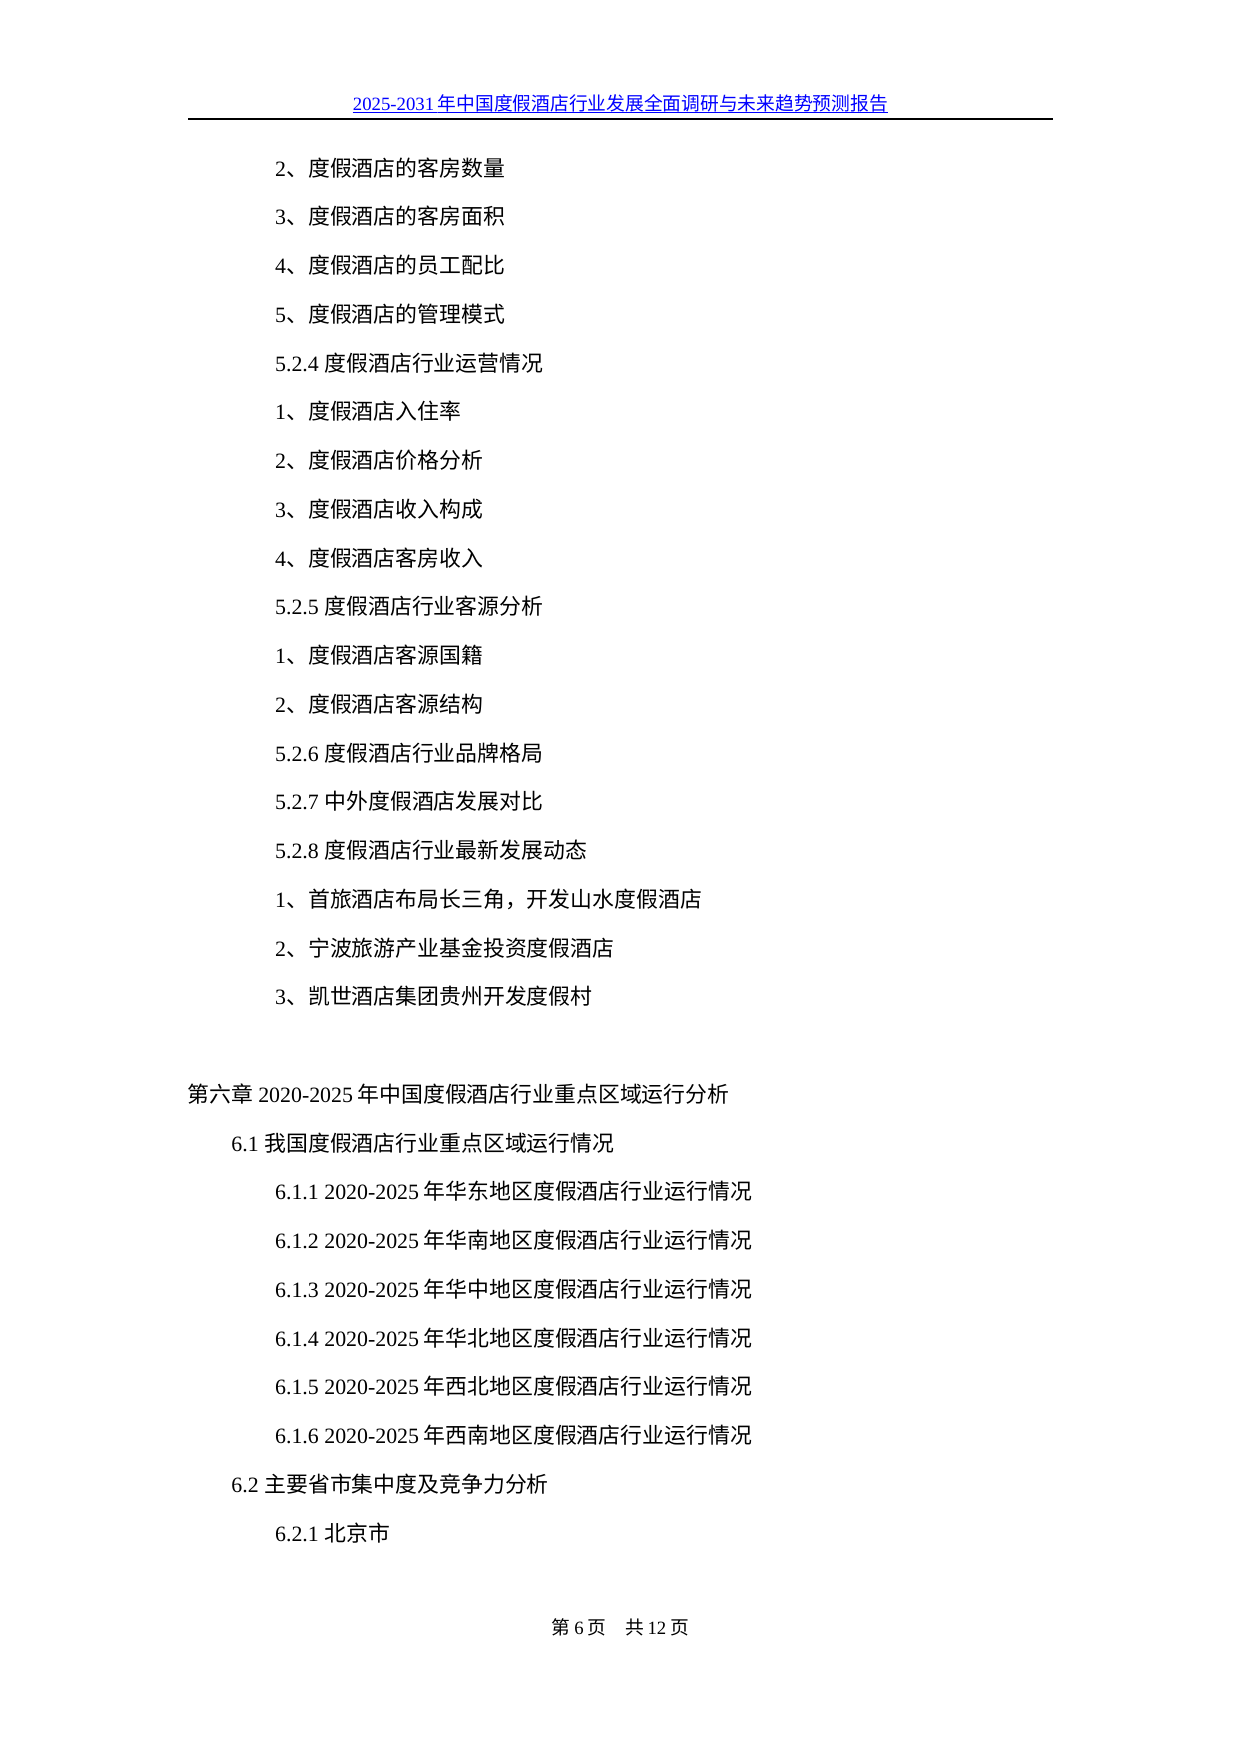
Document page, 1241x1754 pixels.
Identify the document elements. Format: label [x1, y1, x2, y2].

text [187, 150, 1053, 1548]
